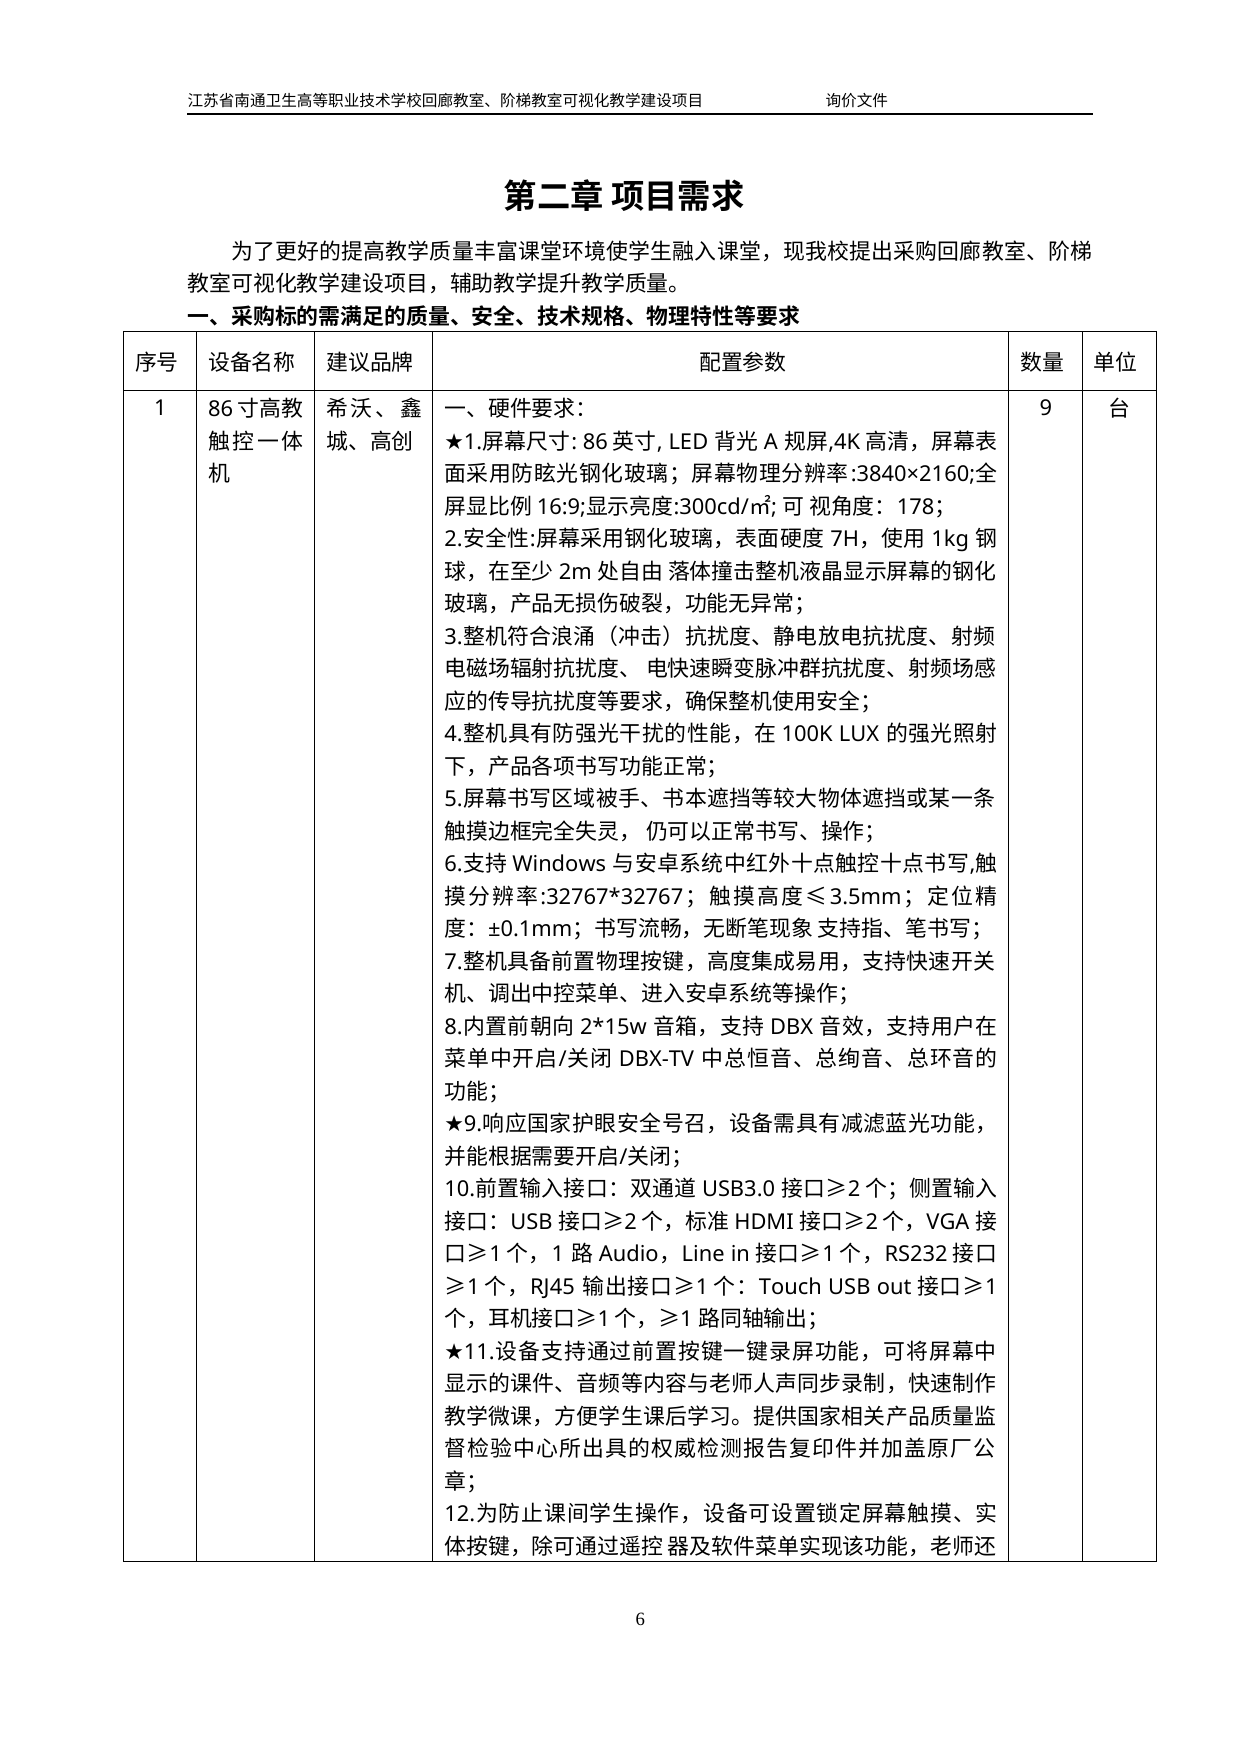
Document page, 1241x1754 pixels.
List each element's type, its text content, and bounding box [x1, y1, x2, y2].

table_cell 台 [1083, 391, 1156, 1561]
text 一、采购标的需满足的质量、安全、技术规格、物理特性等要求 [187, 298, 1093, 331]
table_header 建议品牌 [315, 332, 432, 390]
table_cell 9 [1009, 391, 1082, 1561]
text 第二章 项目需求 [187, 162, 1093, 227]
table_header 设备名称 [197, 332, 314, 390]
table_header 数量 [1009, 332, 1082, 390]
table_header 序号 [124, 332, 196, 390]
table_cell 1 [124, 391, 196, 1561]
text 为了更好的提高教学质量丰富课堂环境使学生融入课堂，现我校提出采购回廊教室、阶梯教室可视化教学建设项目，辅助教学提升教学质量。 [187, 233, 1093, 298]
table_header 配置参数 [433, 332, 1008, 390]
table_cell 希沃、鑫城、高创 [315, 391, 432, 1561]
table_cell 86寸高教触控一体机 [197, 391, 314, 1561]
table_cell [433, 391, 1008, 1561]
table_header 单位 [1083, 332, 1156, 390]
